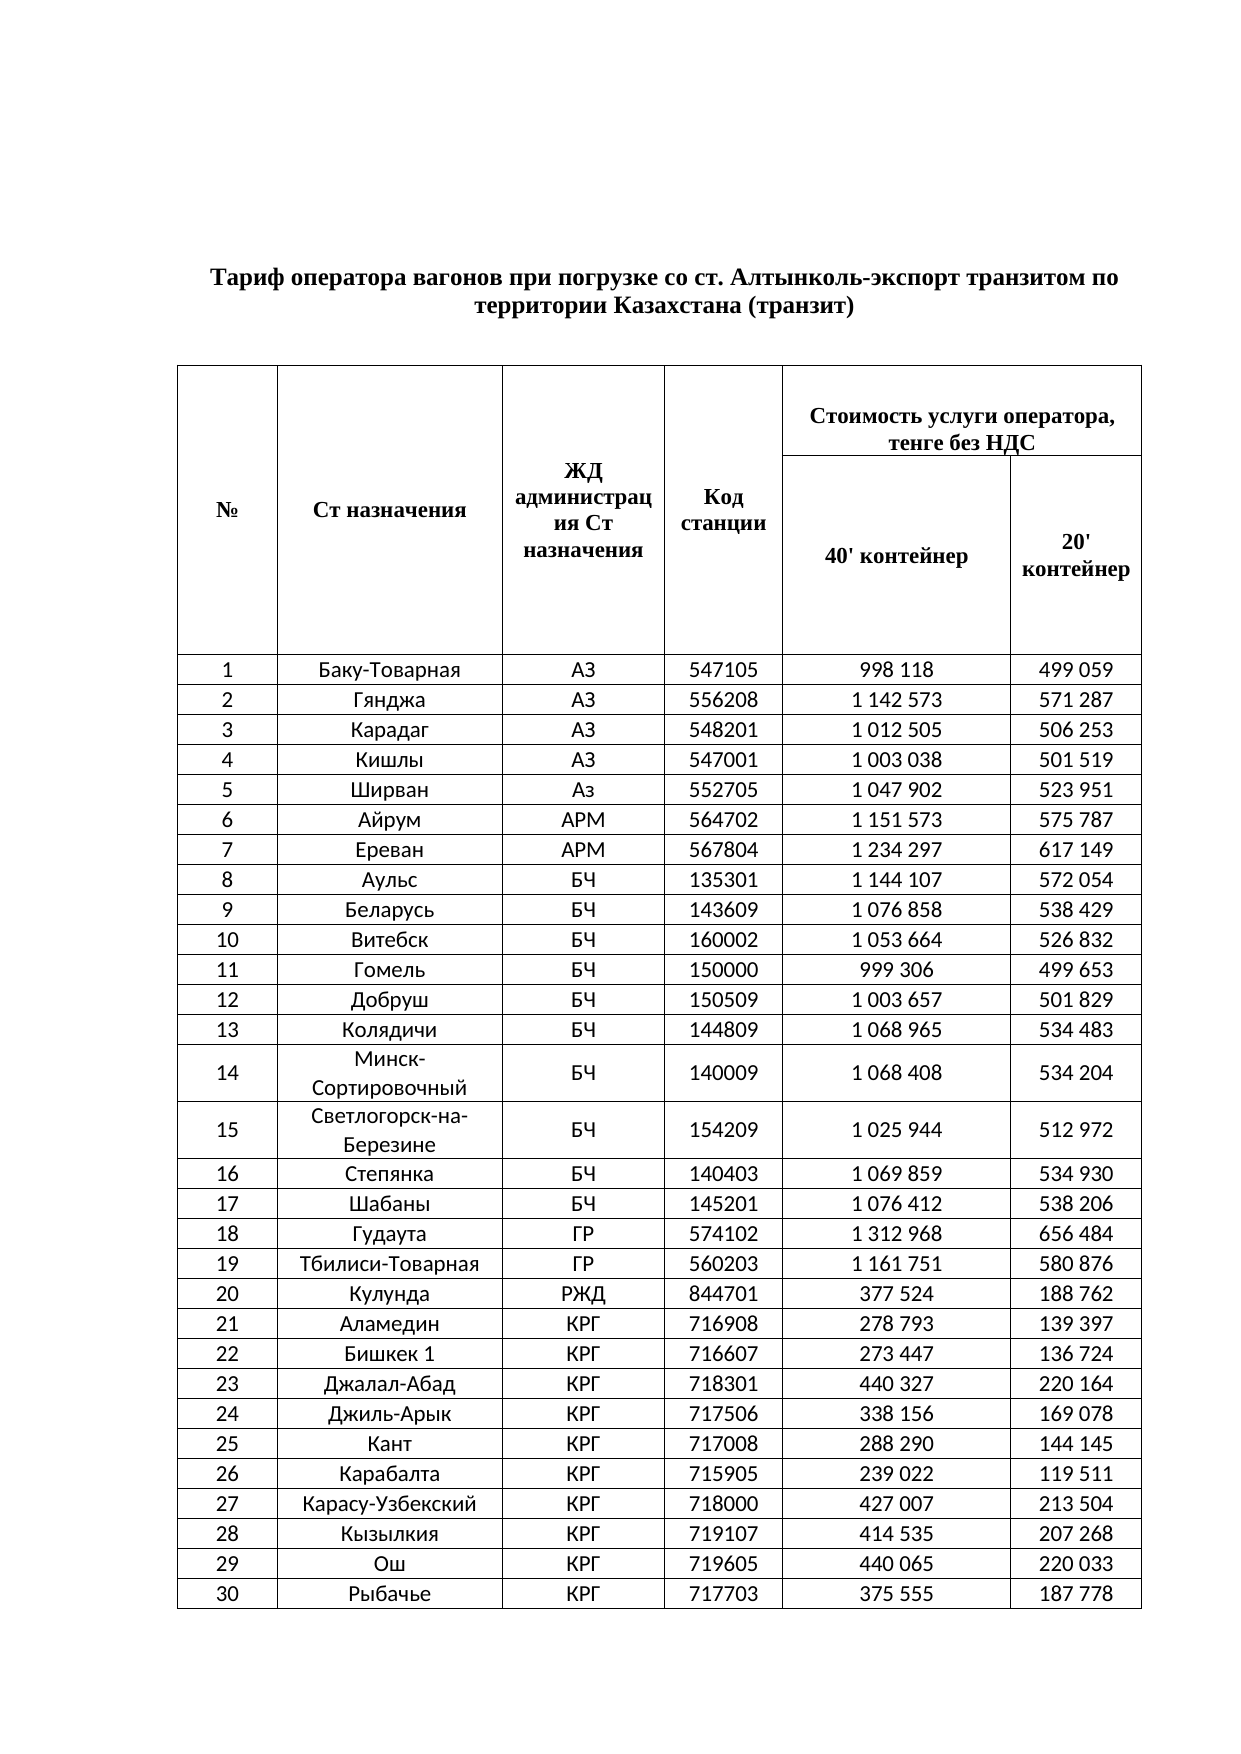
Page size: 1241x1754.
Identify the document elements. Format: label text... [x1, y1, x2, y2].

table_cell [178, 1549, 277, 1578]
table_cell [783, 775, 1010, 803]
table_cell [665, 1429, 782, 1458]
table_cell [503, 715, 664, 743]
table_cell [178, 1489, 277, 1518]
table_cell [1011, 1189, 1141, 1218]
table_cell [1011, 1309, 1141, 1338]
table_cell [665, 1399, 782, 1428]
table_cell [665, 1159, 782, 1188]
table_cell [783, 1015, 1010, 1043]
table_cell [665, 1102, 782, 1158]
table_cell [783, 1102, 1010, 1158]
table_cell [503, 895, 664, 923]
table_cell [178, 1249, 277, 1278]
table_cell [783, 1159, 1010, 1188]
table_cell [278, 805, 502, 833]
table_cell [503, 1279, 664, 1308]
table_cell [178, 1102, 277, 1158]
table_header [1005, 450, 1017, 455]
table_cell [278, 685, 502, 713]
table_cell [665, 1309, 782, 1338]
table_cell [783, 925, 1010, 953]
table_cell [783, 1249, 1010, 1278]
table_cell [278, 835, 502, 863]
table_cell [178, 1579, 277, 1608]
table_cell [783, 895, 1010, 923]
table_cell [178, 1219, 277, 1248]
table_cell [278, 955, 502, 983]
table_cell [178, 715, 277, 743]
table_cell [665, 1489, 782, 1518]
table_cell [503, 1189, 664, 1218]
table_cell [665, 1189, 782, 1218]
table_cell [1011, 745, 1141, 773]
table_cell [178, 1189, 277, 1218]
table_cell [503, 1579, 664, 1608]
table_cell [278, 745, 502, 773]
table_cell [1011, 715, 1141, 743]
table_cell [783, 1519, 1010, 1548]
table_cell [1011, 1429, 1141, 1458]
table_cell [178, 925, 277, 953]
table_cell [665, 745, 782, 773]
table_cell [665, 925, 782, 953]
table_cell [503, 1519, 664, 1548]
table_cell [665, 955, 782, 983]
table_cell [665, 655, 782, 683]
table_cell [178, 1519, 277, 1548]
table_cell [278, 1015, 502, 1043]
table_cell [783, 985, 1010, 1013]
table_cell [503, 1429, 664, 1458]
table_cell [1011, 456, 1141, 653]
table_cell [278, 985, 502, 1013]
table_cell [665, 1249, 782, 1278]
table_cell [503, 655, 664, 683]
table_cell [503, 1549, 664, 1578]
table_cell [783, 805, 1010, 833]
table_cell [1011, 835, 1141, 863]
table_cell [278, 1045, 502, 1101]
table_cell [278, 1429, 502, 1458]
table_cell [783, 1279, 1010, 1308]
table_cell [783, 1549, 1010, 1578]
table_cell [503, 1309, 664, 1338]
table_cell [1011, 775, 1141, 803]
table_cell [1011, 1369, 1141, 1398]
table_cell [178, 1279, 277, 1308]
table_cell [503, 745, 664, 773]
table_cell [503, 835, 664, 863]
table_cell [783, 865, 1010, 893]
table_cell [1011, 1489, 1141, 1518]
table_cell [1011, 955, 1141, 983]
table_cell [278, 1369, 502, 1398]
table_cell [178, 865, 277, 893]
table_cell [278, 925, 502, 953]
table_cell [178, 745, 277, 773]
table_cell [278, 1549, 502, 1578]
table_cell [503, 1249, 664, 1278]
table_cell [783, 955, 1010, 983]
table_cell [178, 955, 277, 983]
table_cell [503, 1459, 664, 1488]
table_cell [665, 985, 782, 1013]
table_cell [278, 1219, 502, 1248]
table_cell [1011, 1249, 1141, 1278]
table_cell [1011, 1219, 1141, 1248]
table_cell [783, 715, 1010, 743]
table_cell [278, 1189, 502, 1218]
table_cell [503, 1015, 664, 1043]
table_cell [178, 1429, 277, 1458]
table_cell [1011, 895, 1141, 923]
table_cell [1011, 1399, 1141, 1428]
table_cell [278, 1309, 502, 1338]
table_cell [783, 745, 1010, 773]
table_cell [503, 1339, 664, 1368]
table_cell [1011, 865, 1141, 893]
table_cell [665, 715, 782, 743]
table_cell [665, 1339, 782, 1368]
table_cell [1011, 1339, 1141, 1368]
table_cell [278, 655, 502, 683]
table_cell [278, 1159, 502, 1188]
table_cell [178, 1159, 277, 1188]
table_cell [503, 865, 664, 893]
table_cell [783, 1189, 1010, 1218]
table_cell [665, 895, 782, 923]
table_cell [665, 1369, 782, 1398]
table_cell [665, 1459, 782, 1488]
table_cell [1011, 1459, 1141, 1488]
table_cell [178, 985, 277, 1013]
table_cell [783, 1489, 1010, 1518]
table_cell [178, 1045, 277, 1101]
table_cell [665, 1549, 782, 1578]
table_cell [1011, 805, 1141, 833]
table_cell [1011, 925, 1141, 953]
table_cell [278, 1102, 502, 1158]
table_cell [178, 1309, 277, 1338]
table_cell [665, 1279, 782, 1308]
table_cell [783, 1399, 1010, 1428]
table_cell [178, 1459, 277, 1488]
text Тариф оператора вагонов при погрузке со ст. Алтынколь-экспорт транзитом по территории Казахстана (транзит) [177, 262, 1152, 319]
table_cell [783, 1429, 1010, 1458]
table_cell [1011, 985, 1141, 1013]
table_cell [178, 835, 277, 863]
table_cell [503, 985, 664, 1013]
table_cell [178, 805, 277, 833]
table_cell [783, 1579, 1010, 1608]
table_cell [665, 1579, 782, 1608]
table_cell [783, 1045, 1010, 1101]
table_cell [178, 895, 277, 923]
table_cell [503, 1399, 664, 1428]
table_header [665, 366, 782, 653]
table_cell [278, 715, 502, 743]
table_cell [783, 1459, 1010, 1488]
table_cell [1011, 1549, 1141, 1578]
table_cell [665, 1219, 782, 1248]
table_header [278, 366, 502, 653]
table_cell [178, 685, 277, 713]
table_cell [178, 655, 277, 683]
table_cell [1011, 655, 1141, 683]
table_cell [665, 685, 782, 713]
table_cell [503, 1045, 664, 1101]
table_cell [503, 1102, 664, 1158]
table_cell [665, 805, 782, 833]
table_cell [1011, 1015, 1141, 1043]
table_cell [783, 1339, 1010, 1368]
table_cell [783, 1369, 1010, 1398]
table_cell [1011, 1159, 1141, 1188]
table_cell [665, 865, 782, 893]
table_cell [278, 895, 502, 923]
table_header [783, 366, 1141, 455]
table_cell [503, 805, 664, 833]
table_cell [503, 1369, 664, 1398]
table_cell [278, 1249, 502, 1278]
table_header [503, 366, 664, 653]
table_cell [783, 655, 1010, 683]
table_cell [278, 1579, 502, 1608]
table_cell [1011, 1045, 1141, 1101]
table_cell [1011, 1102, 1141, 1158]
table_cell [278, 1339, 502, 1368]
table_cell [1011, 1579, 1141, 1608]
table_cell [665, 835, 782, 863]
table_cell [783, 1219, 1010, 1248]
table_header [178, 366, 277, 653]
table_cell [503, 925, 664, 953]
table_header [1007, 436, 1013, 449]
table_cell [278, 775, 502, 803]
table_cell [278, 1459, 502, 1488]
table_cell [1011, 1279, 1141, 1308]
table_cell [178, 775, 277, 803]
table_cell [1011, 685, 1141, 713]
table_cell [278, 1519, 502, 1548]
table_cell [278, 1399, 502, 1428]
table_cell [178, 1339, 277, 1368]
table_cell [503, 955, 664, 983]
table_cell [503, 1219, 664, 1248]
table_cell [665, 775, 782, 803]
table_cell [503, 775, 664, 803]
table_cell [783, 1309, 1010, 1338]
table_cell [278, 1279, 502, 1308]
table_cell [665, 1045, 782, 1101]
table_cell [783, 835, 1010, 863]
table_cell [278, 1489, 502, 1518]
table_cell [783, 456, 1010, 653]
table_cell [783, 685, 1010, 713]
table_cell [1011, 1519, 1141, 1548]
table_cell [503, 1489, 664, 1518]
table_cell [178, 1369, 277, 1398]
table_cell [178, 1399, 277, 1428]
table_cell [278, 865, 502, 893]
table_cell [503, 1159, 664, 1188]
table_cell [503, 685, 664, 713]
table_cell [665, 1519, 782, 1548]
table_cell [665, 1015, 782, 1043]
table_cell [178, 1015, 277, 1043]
